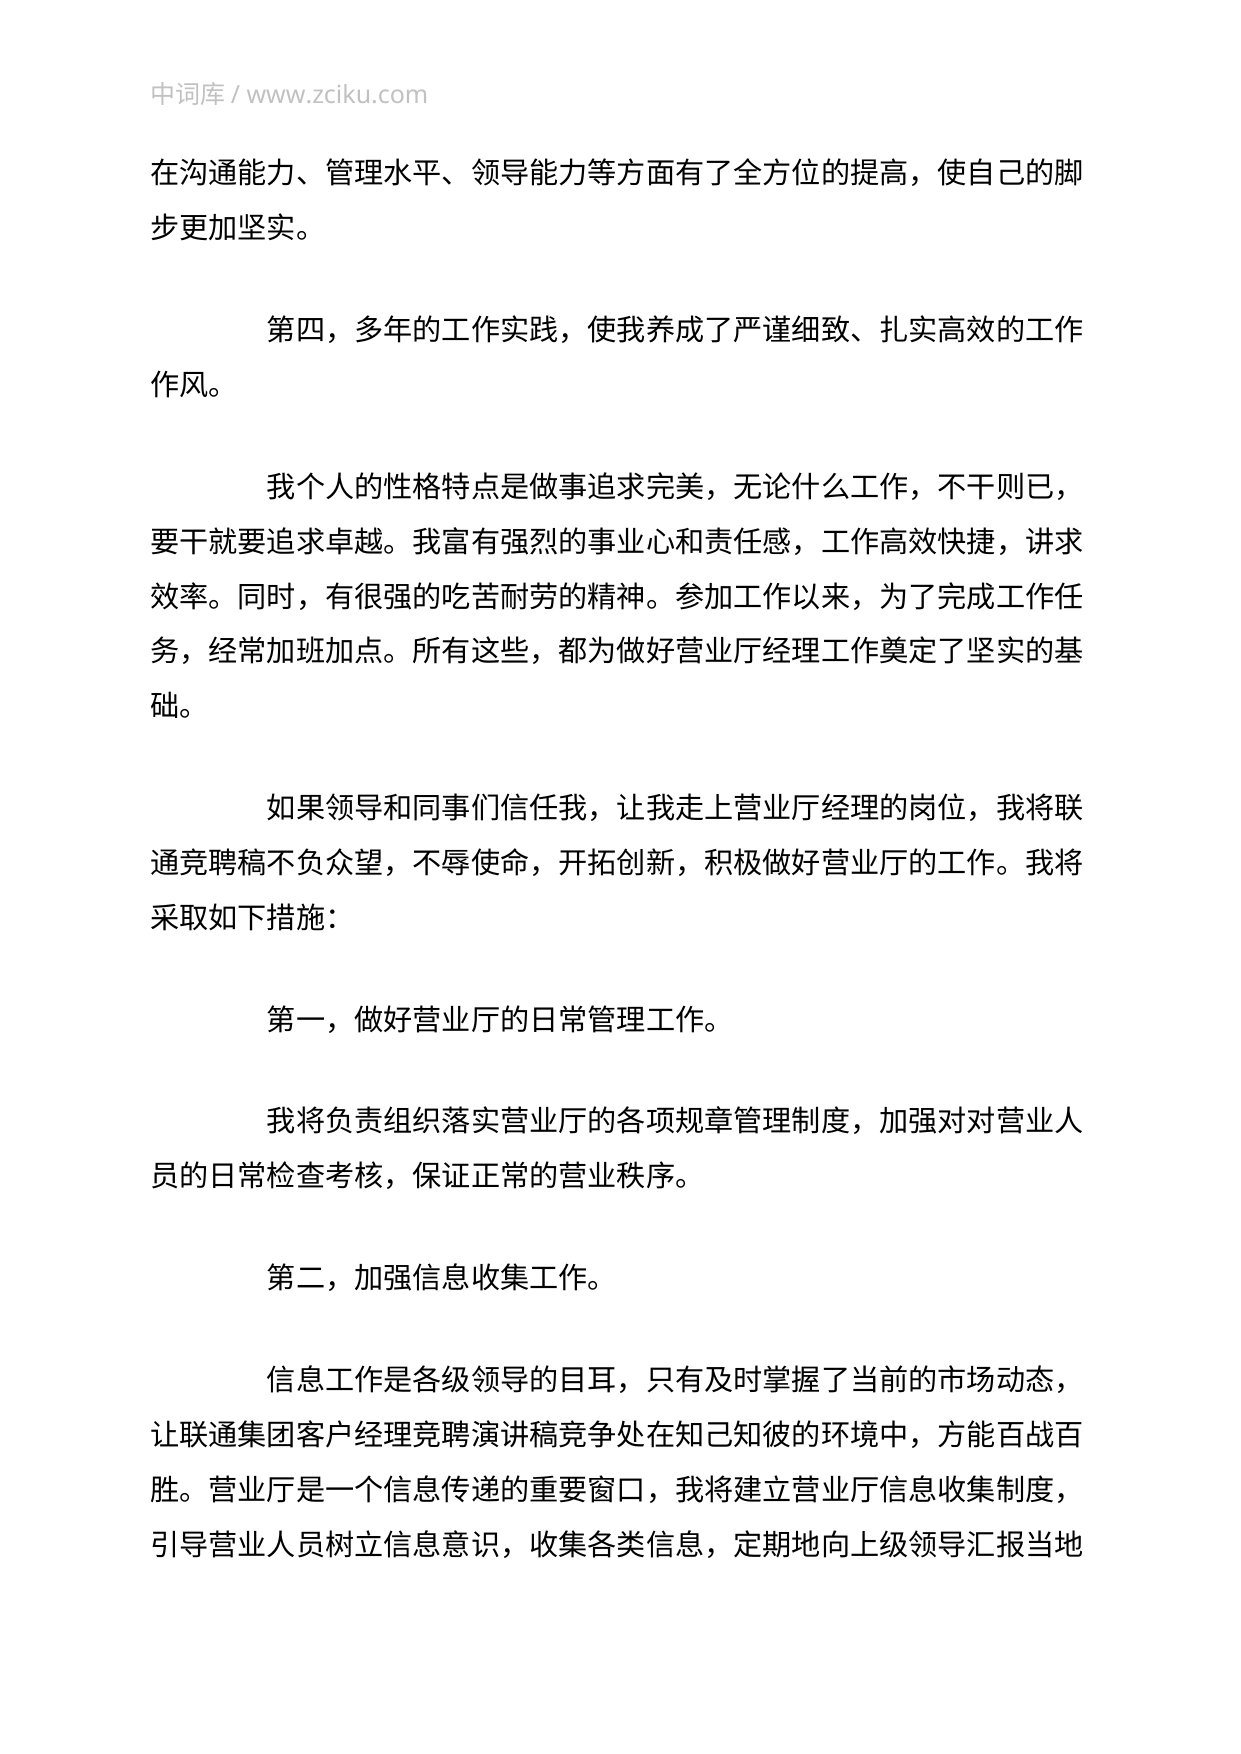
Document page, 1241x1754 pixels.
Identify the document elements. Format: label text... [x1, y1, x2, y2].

text 第一，做好营业厅的日常管理工作。 [150, 996, 1090, 1038]
text 第二，加强信息收集工作。 [150, 1255, 1090, 1297]
text 我将负责组织落实营业厅的各项规章管理制度，加强对对营业人员的日常检查考核，保证正常的营业秩序。 [150, 1098, 1090, 1195]
text 我个人的性格特点是做事追求完美，无论什么工作，不干则已，要干就要追求卓越。我富有强烈的事业心和责任感，工作高效快捷，讲求效率。同时，有很强的吃苦耐劳的精神。参加工作以来，为了完成工作任务，经常加班加点。所有这些，都为做好营业厅经理工作奠定了坚实的基础。 [150, 463, 1090, 725]
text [150, 1356, 1090, 1563]
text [150, 150, 1090, 247]
text 如果领导和同事们信任我，让我走上营业厅经理的岗位，我将联通竞聘稿不负众望，不辱使命，开拓创新，积极做好营业厅的工作。我将采取如下措施： [150, 785, 1090, 937]
text 第四，多年的工作实践，使我养成了严谨细致、扎实高效的工作作风。 [150, 307, 1090, 404]
